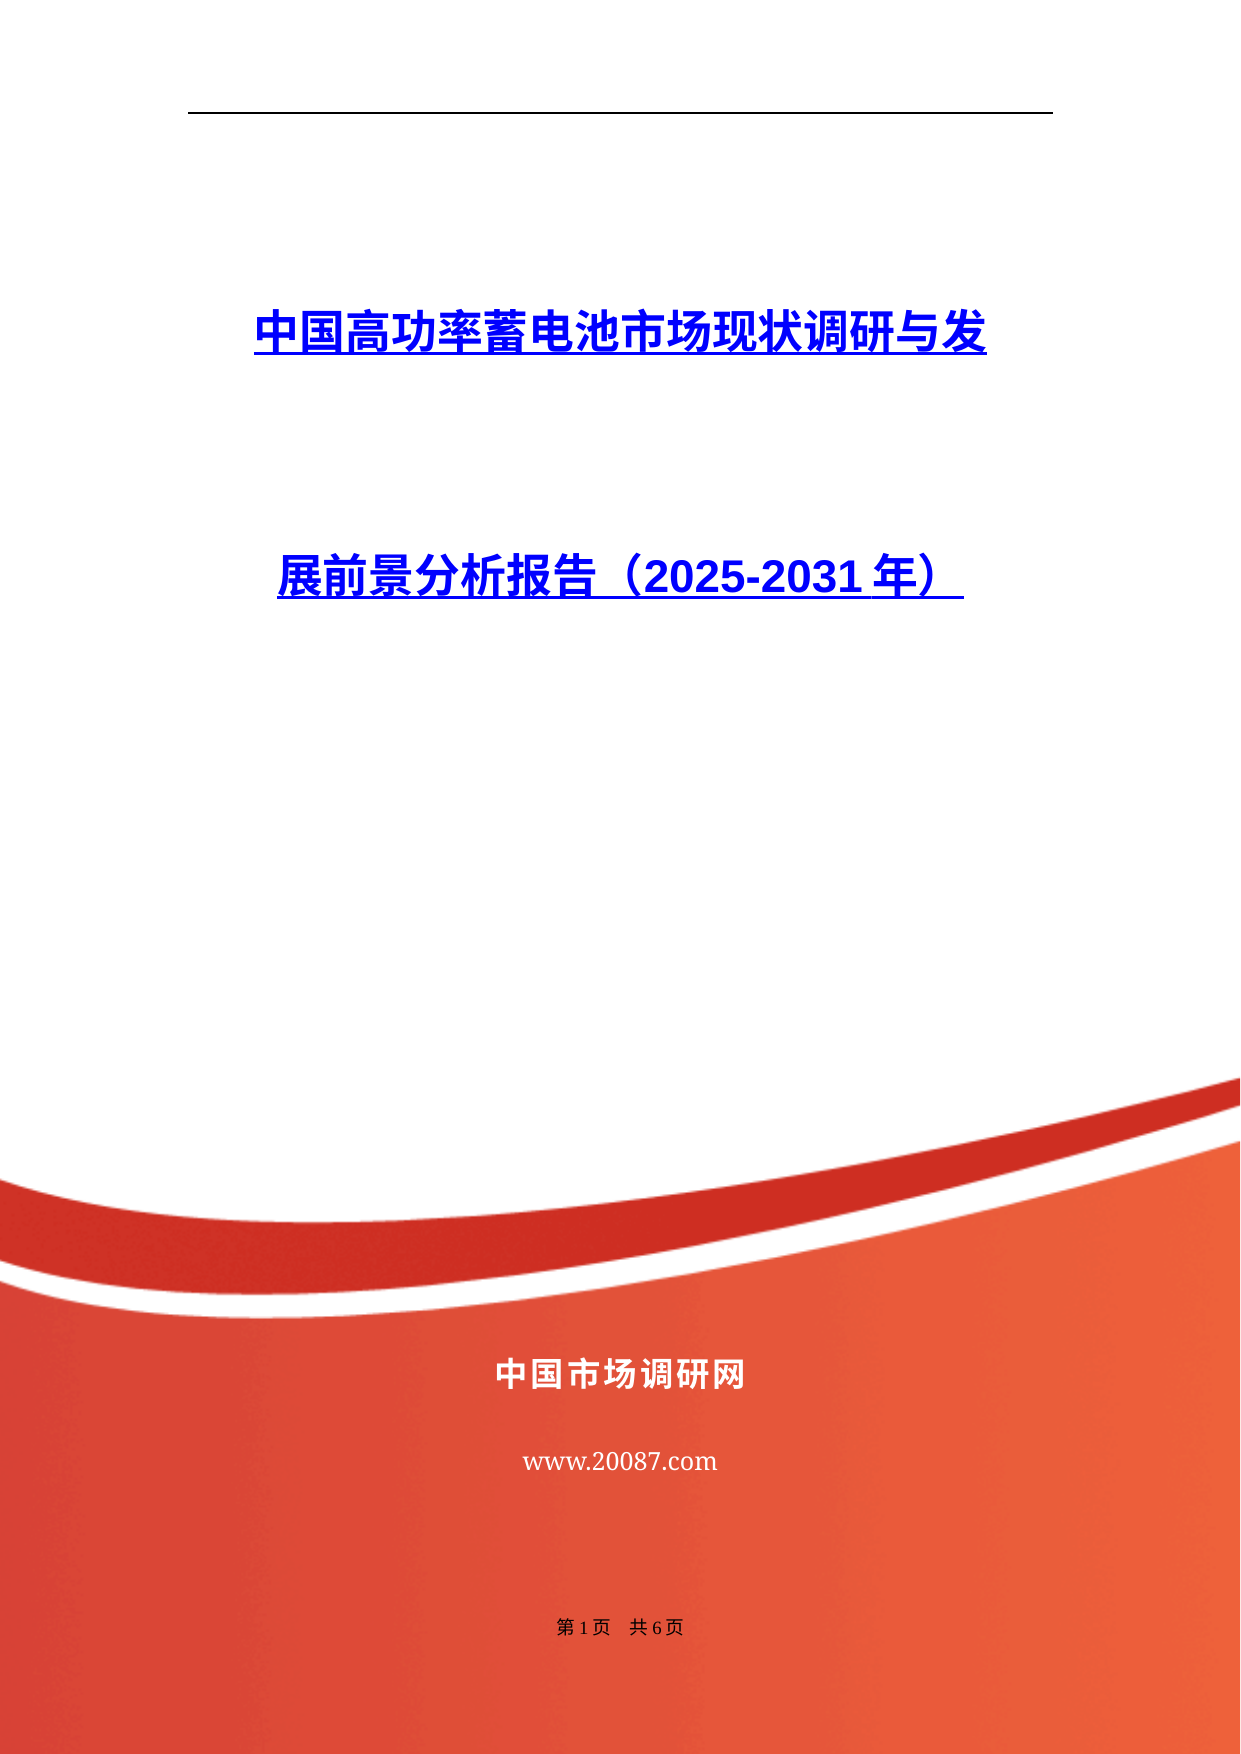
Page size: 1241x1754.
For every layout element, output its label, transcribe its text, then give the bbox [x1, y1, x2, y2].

subtitle 中国市场调研网 [187, 1339, 1053, 1404]
picture [0, 1006, 1241, 1754]
table_header 中国高功率蓄电池市场现状调研与发展前景分析报告（2025-2031年） [188, 207, 1053, 773]
text www.20087.com [187, 1428, 1053, 1493]
